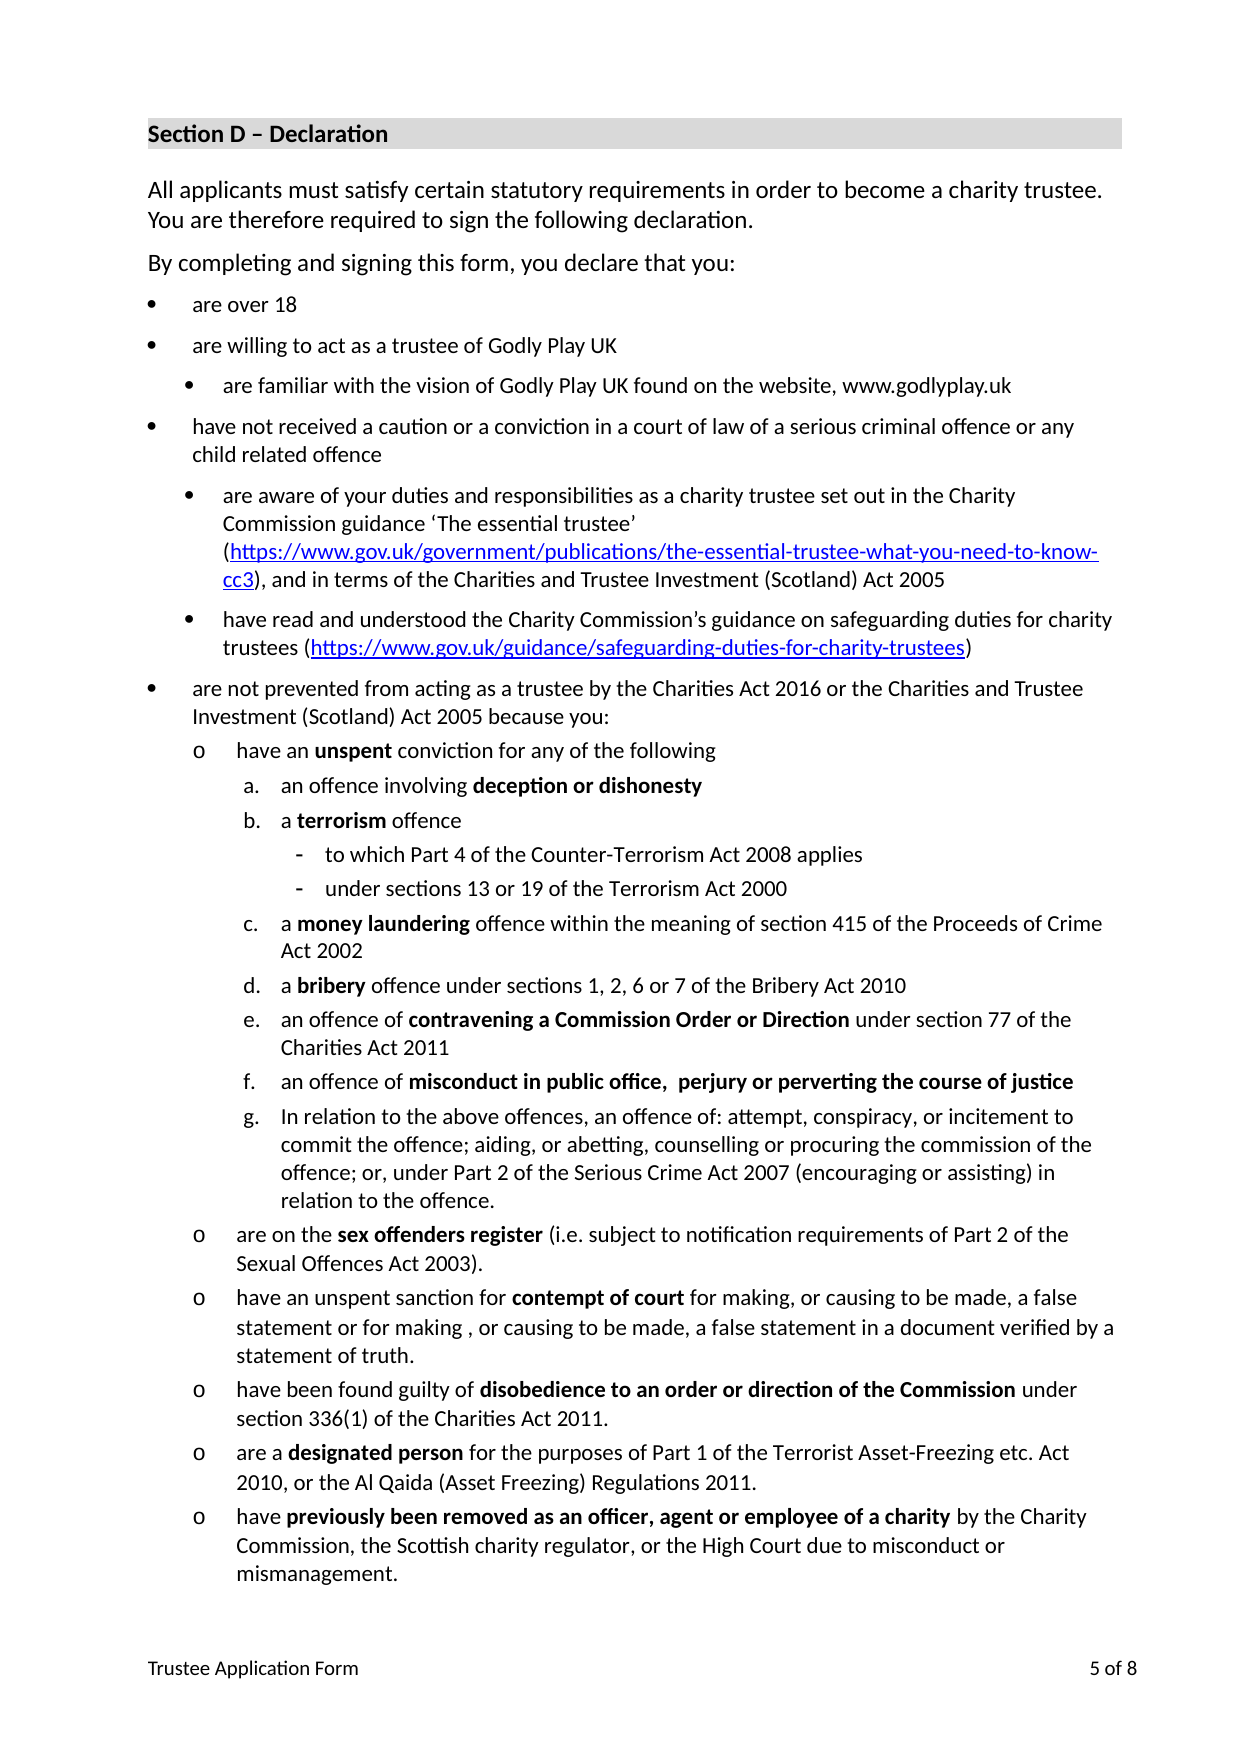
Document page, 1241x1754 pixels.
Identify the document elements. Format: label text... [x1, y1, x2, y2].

list a money laundering offence within the meaning of section 415 of the Proceeds of Crime Act 2002 [243, 909, 1122, 965]
list have an unspent conviction for any of the following [192, 736, 1122, 765]
list to which Part 4 of the Counter-Terrorism Act 2008 applies [295, 840, 1122, 868]
list are on the sex offenders register (i.e. subject to notification requirements of Part 2 of the Sexual Offences Act 2003). [192, 1220, 1122, 1277]
list are a designated person for the purposes of Part 1 of the Terrorist Asset-Freezing etc. Act 2010, or the Al Qaida (Asset Freezing) Regulations 2011. [192, 1438, 1122, 1496]
list an offence of misconduct in public office, perjury or perverting the course of justice [243, 1067, 1122, 1096]
text By completing and signing this form, you declare that you: [148, 248, 1122, 278]
list under sections 13 or 19 of the Terrorism Act 2000 [295, 874, 1122, 902]
list have an unspent sanction for contempt of court for making, or causing to be made, a false statement or for making , or causing to be made, a false statement in a document verified by a statement of truth. [192, 1283, 1122, 1369]
list are familiar with the vision of Godly Play UK found on the website, www.godlyplay.uk [185, 372, 1122, 400]
list an offence involving deception or dishonesty [243, 772, 1122, 799]
list a terrorism offence [243, 806, 1122, 834]
list an offence of contravening a Commission Order or Direction under section 77 of the Charities Act 2011 [243, 1005, 1122, 1061]
list are over 18 [148, 291, 1122, 319]
list are willing to act as a trustee of Godly Play UK [148, 331, 1122, 359]
text All applicants must satisfy certain statutory requirements in order to become a charity trustee. You are therefore required to sign the following declaration. [148, 174, 1122, 235]
list have previously been removed as an officer, agent or employee of a charity by the Charity Commission, the Scottish charity regulator, or the High Court due to misconduct or mismanagement. [192, 1502, 1122, 1587]
list a bribery offence under sections 1, 2, 6 or 7 of the Bribery Act 2010 [243, 971, 1122, 999]
list In relation to the above offences, an offence of: attempt, conspiracy, or incitement to commit the offence; aiding, or abetting, counselling or procuring the commission of the offence; or, under Part 2 of the Serious Crime Act 2007 (encouraging or assisting) in relation to the offence. [243, 1102, 1122, 1214]
list have not received a caution or a conviction in a court of law of a serious criminal offence or any child related offence [148, 412, 1122, 468]
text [148, 118, 1122, 149]
list are not prevented from acting as a trustee by the Charities Act 2016 or the Charities and Trustee Investment (Scotland) Act 2005 because you: [148, 674, 1122, 730]
list are aware of your duties and responsibilities as a charity trustee set out in the Charity Commission guidance ‘The essential trustee’ (https://www.gov.uk/government/publications/the-essential-trustee-what-you-need-to-know-cc3), and in terms of the Charities and Trustee Investment (Scotland) Act 2005 [185, 481, 1122, 593]
list have read and understood the Charity Commission’s guidance on safeguarding duties for charity trustees (https://www.gov.uk/guidance/safeguarding-duties-for-charity-trustees) [185, 605, 1122, 661]
list have been found guilty of disobedience to an order or direction of the Commission under section 336(1) of the Charities Act 2011. [192, 1375, 1122, 1432]
